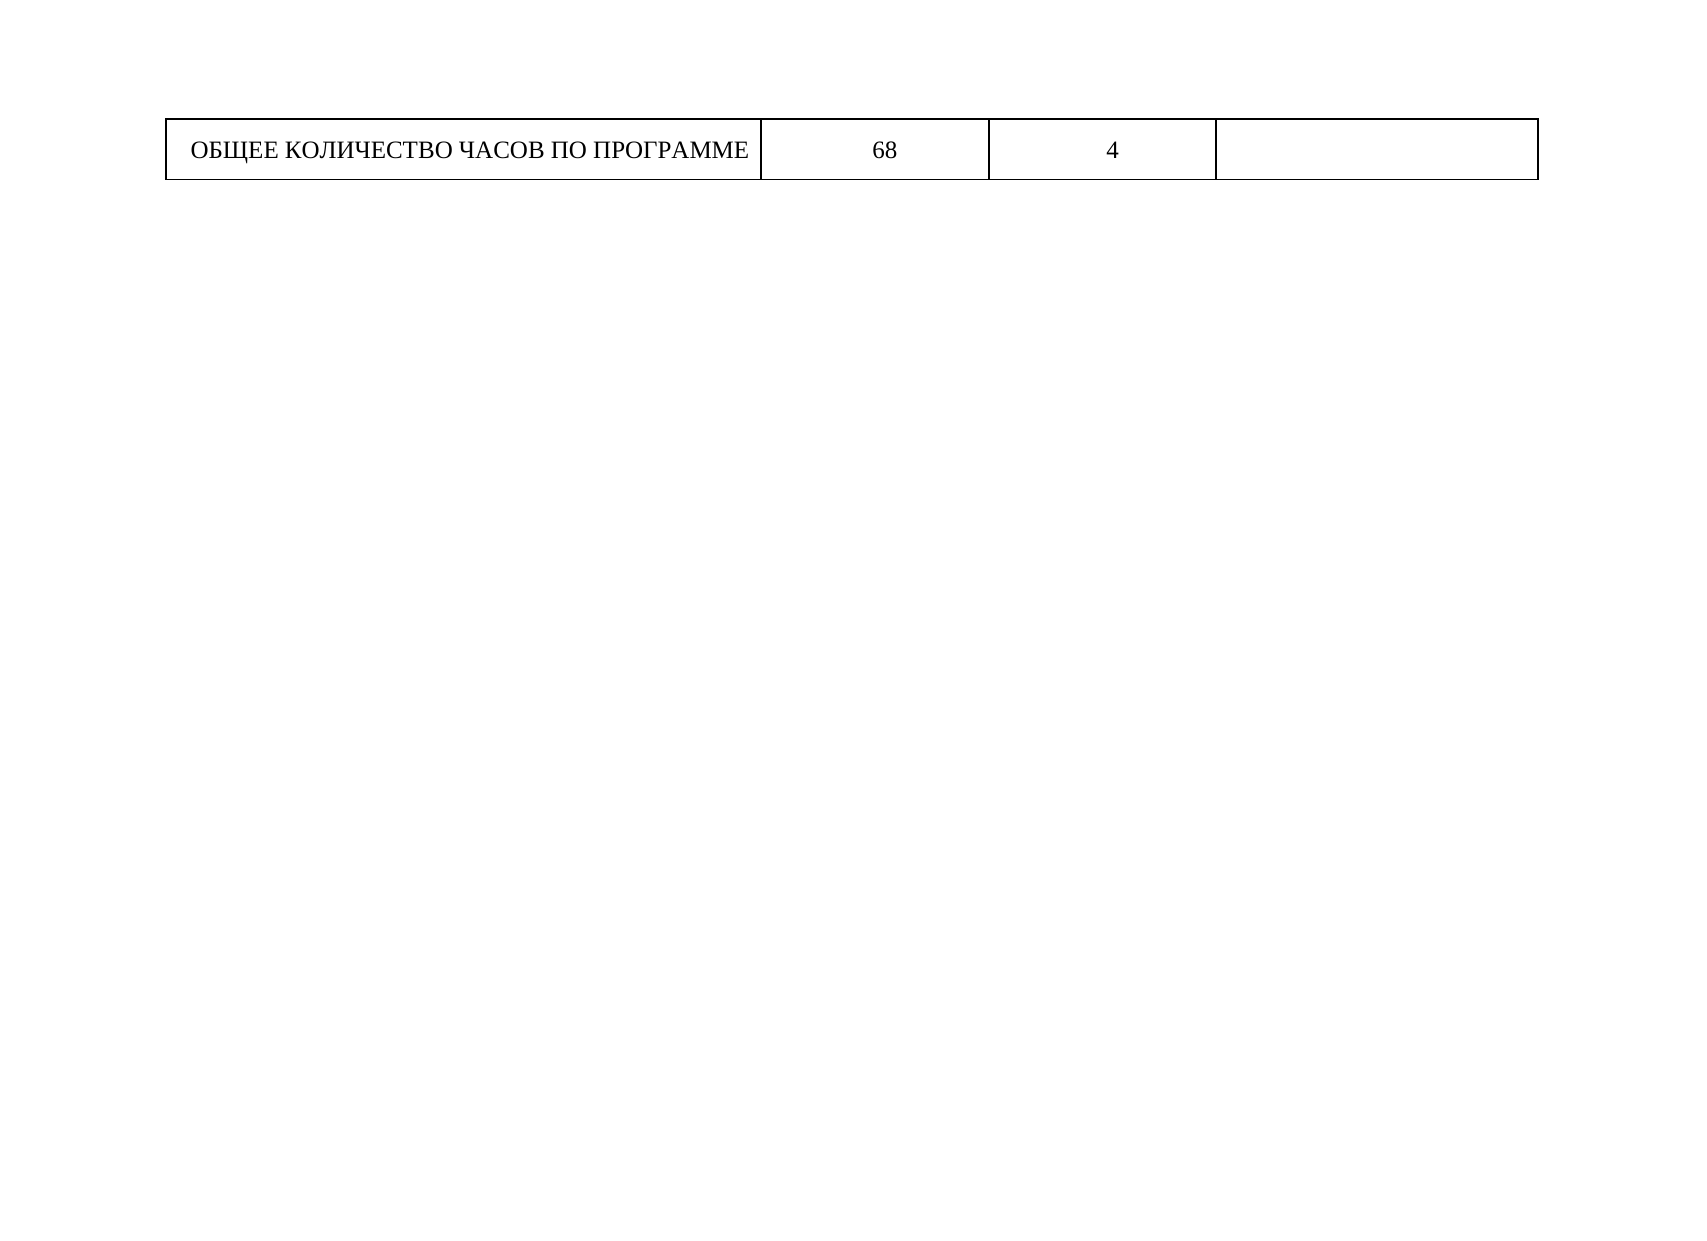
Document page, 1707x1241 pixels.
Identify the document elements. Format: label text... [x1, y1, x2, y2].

table_cell 4 [990, 120, 1215, 179]
table_cell 68 [762, 120, 988, 179]
table_cell [1217, 120, 1537, 179]
table_cell ОБЩЕЕ КОЛИЧЕСТВО ЧАСОВ ПО ПРОГРАММЕ [167, 120, 760, 179]
